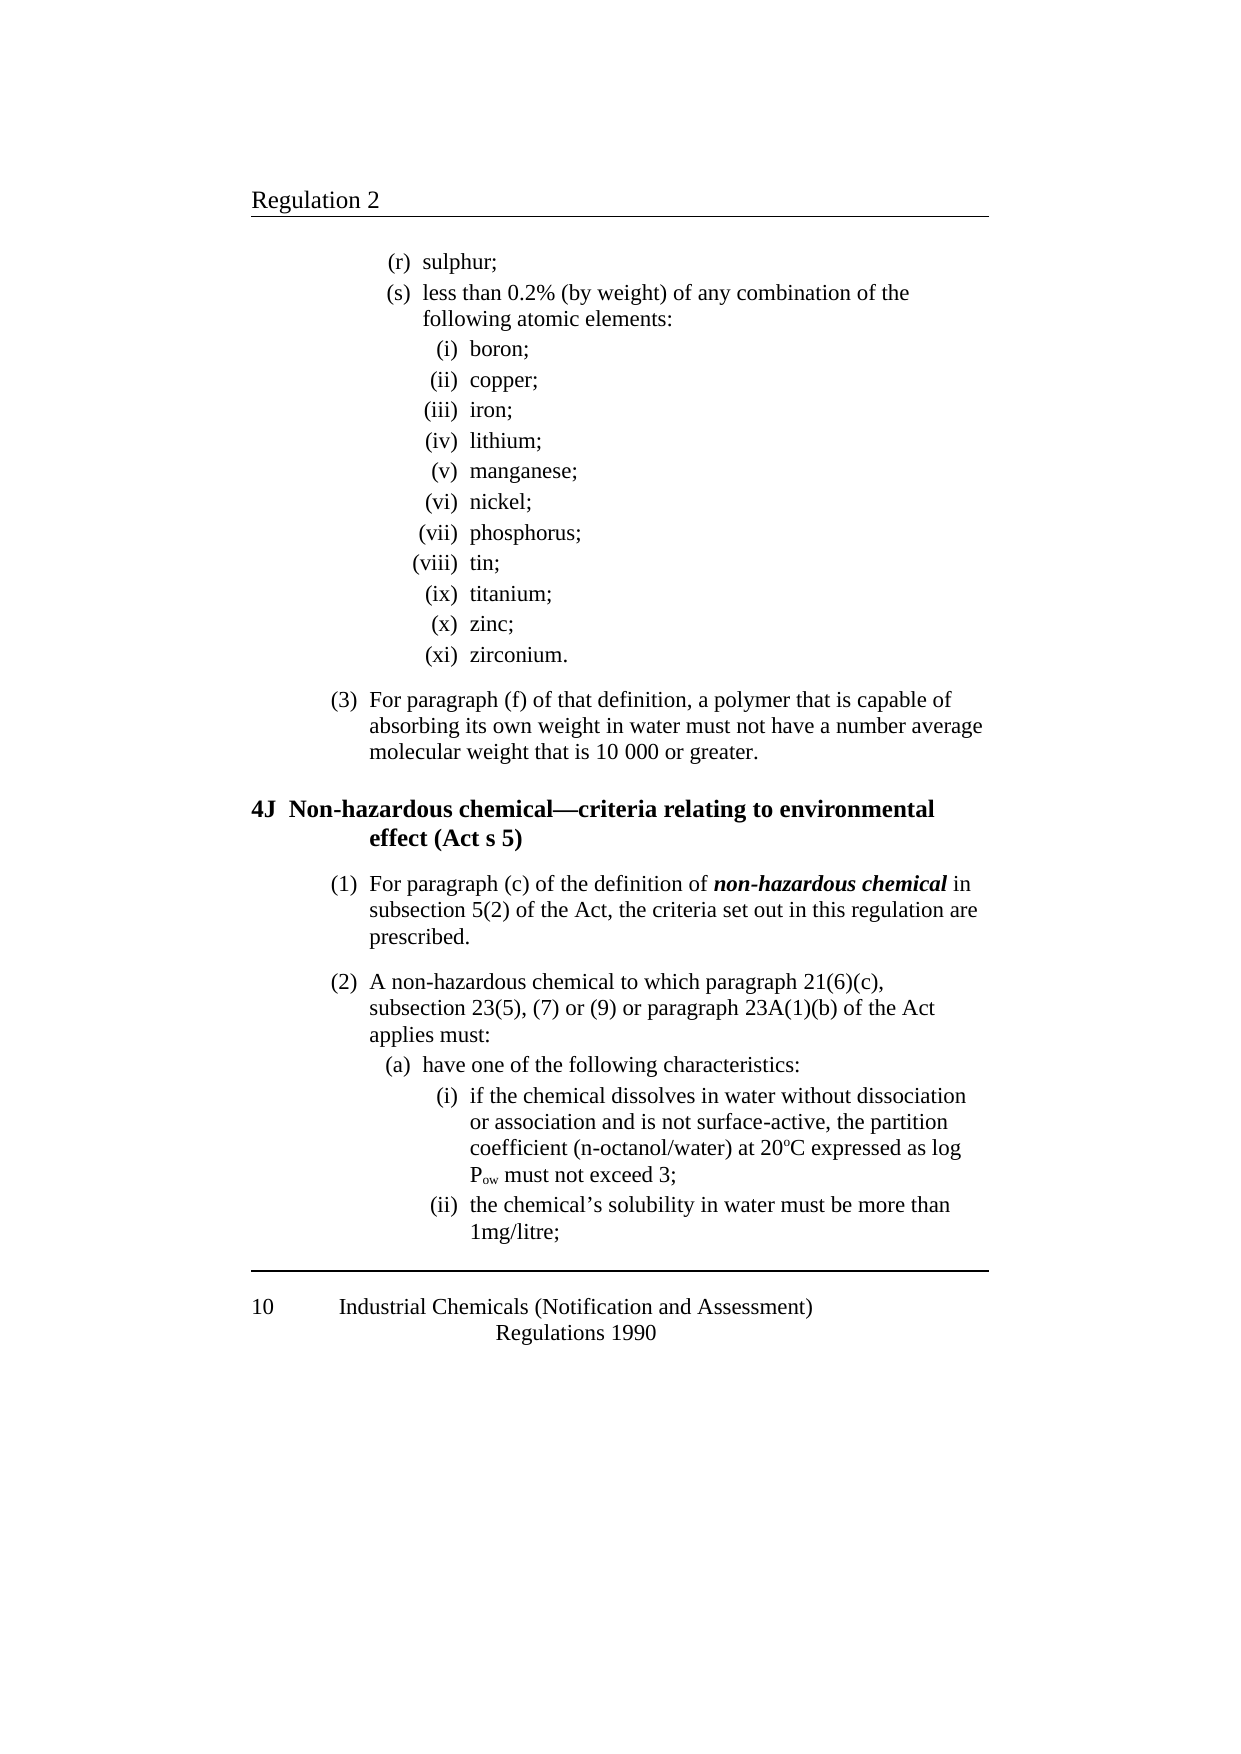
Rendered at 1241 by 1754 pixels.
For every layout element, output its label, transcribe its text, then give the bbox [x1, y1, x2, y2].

text (ix) titanium; [251, 579, 989, 606]
text (1) For paragraph (c) of the definition of non-hazardous chemical in subsection 5(2) of the Act, the criteria set out in this regulation are prescribed. [251, 870, 989, 949]
text (i) boron; [251, 335, 989, 362]
text (v) manganese; [251, 457, 989, 484]
text (2) A non-hazardous chemical to which paragraph 21(6)(c), subsection 23(5), (7) or (9) or paragraph 23A(1)(b) of the Act applies must: [251, 968, 989, 1047]
text (ii) copper; [251, 366, 989, 392]
text 4J Non-hazardous chemical—criteria relating to environmental effect (Act s 5) [251, 794, 989, 851]
text (i) if the chemical dissolves in water without dissociation or association and is not surface-active, the partition coefficient (n-octanol/water) at 20oC expressed as log Pow must not exceed 3; [251, 1082, 989, 1187]
text (x) zinc; [251, 610, 989, 636]
text (3) For paragraph (f) of that definition, a polymer that is capable of absorbing its own weight in water must not have a number average molecular weight that is 10 000 or greater. [251, 686, 989, 765]
text (a) have one of the following characteristics: [251, 1051, 989, 1078]
text (vi) nickel; [251, 488, 989, 514]
text (iv) lithium; [251, 427, 989, 453]
text (s) less than 0.2% (by weight) of any combination of the following atomic elements: [251, 278, 989, 331]
text (iii) iron; [251, 396, 989, 423]
text (xi) zirconium. [251, 641, 989, 667]
text (ii) the chemical’s solubility in water must be more than 1mg/litre; [251, 1191, 989, 1244]
text (r) sulphur; [251, 248, 989, 274]
text (viii) tin; [251, 549, 989, 575]
text (vii) phosphorus; [251, 518, 989, 545]
